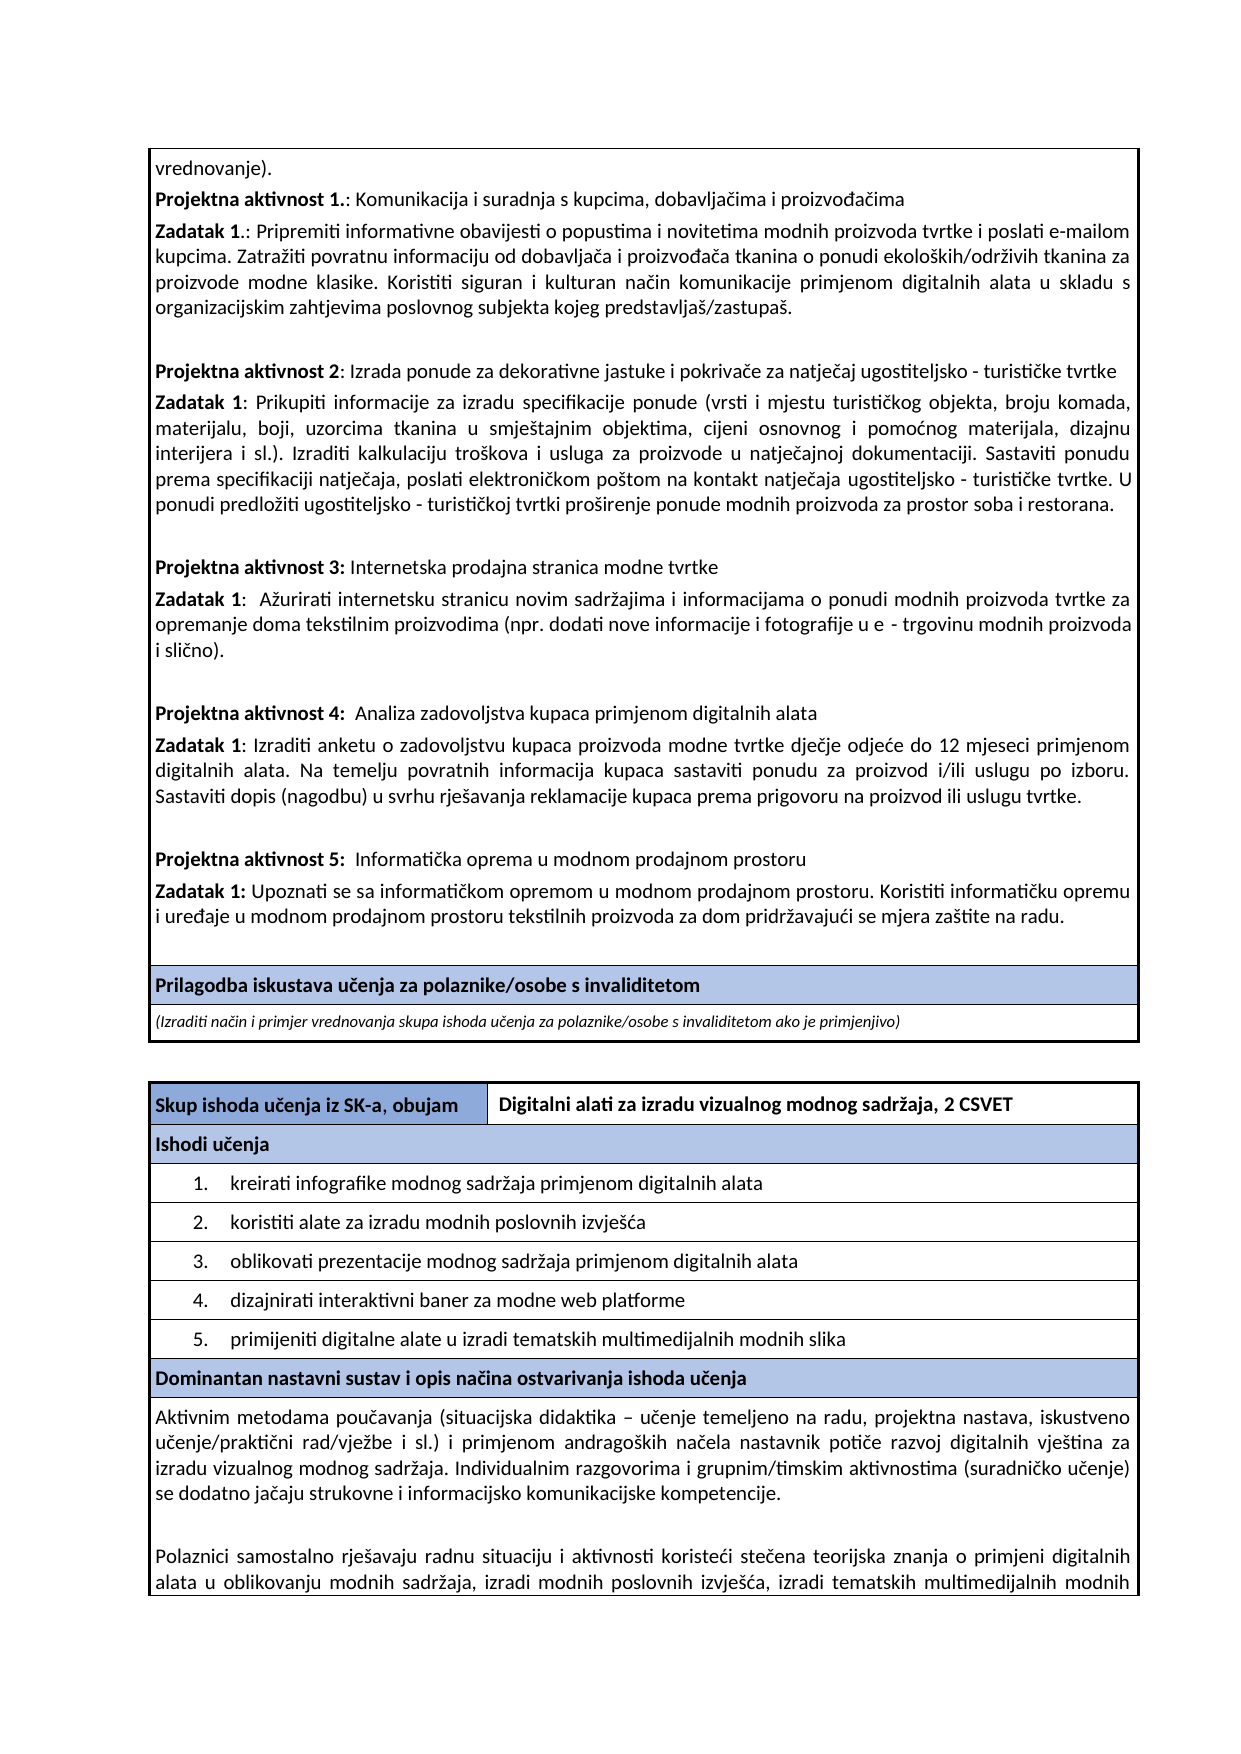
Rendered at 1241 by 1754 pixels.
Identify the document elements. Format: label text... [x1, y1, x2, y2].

table_cell dizajnirati interaktivni baner za modne web platforme [151, 1281, 1137, 1319]
table_cell Ishodi učenja [151, 1125, 1137, 1163]
table_cell Prilagodba iskustava učenja za polaznike/osobe s invaliditetom [151, 966, 1137, 1004]
table_cell kreirati infografike modnog sadržaja primjenom digitalnih alata [151, 1164, 1137, 1202]
table_cell koristiti alate za izradu modnih poslovnih izvješća [151, 1203, 1137, 1241]
table_cell Dominantan nastavni sustav i opis načina ostvarivanja ishoda učenja [151, 1359, 1137, 1397]
table_cell primijeniti digitalne alate u izradi tematskih multimedijalnih modnih slika [151, 1320, 1137, 1358]
table_header Skup ishoda učenja iz SK-a, obujam [151, 1084, 487, 1124]
table_cell (Izraditi način i primjer vrednovanja skupa ishoda učenja za polaznike/osobe s invaliditetom ako je primjenjivo) [151, 1005, 1137, 1039]
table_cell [151, 1398, 1137, 1594]
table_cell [151, 149, 1137, 965]
table_cell oblikovati prezentacije modnog sadržaja primjenom digitalnih alata [151, 1242, 1137, 1280]
table_header Digitalni alati za izradu vizualnog modnog sadržaja, 2 CSVET [488, 1084, 1137, 1124]
